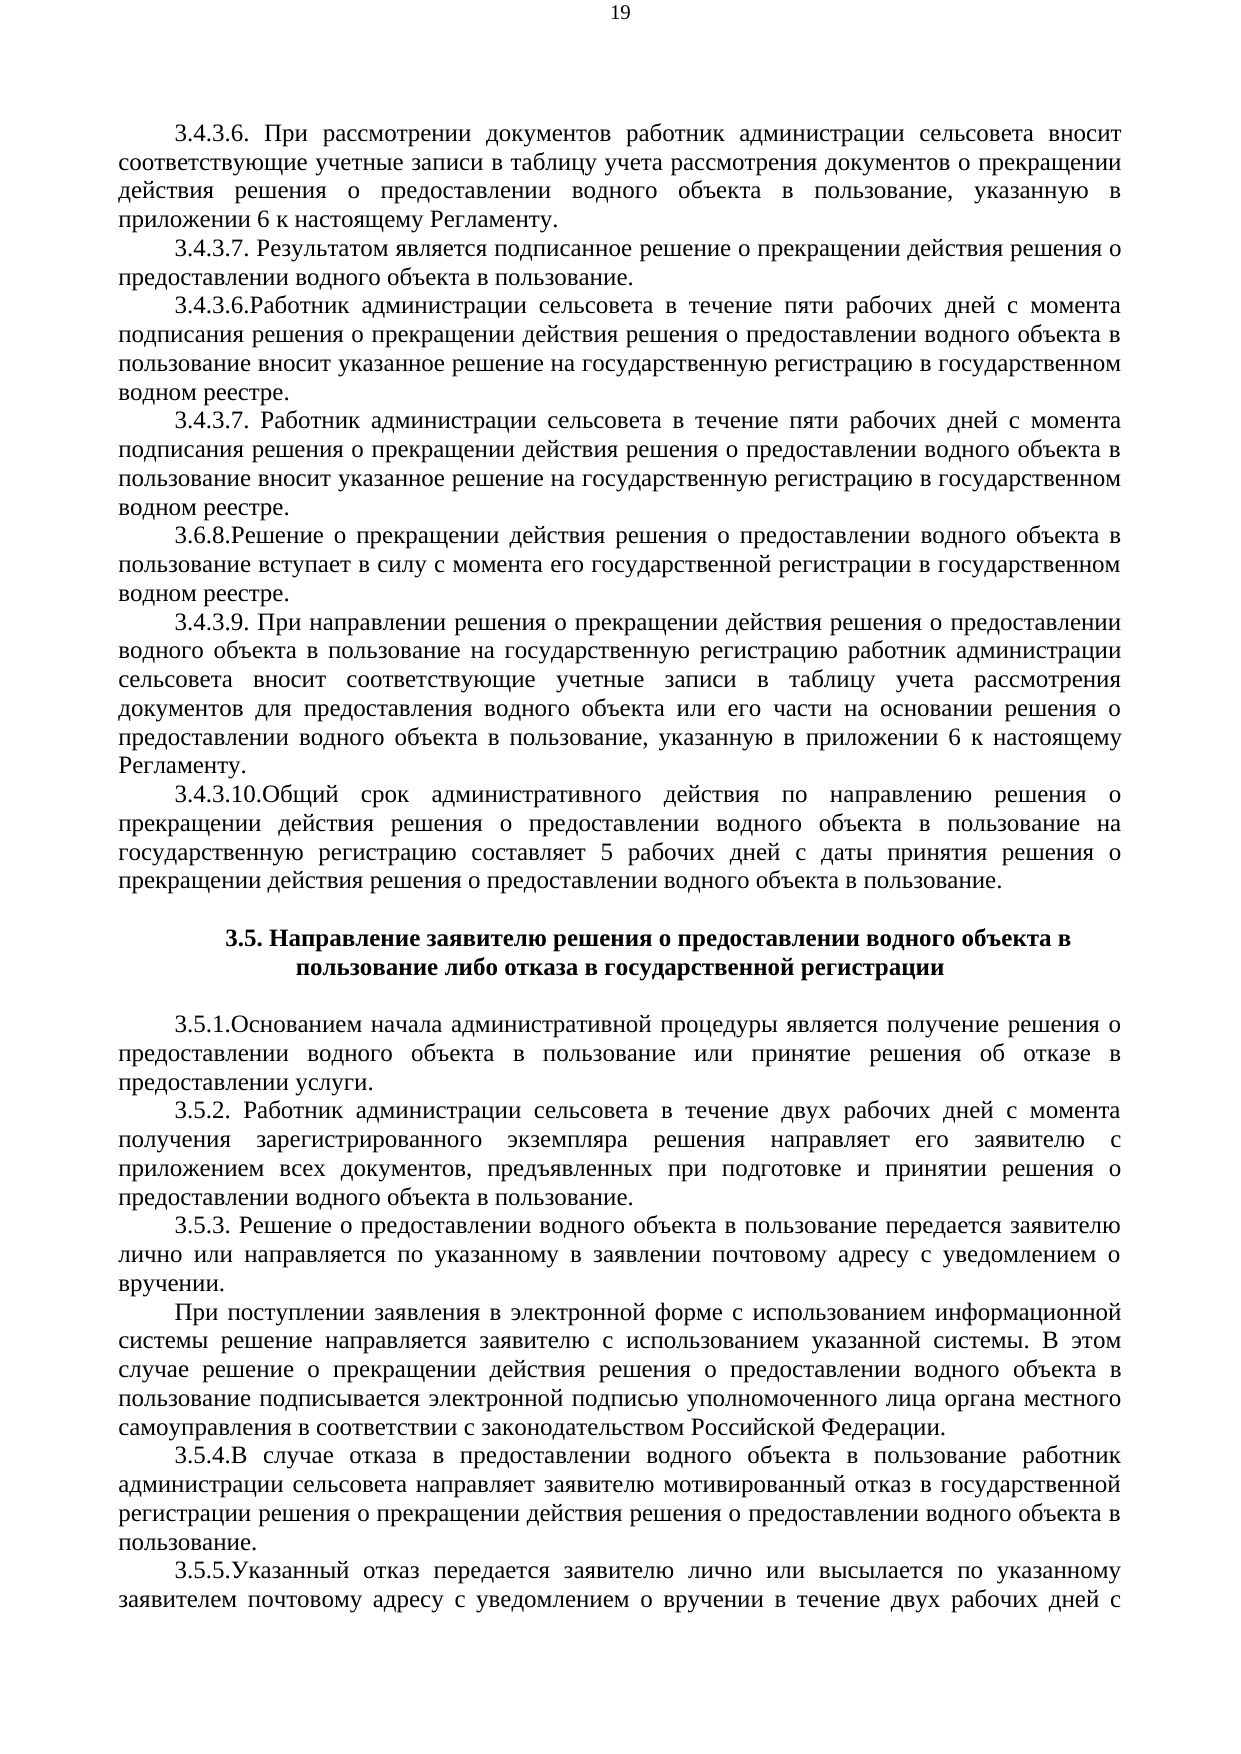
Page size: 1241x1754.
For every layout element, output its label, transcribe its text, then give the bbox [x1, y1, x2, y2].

text 3.4.3.10.Общий срок административного действия по направлению решения о прекращении действия решения о предоставлении водного объекта в пользование на государственную регистрацию составляет 5 рабочих дней с даты принятия решения о прекращении действия решения о предоставлении водного объекта в пользование. [118, 779, 1122, 894]
text При поступлении заявления в электронной форме с использованием информационной системы решение направляется заявителю с использованием указанной системы. В этом случае решение о прекращении действия решения о предоставлении водного объекта в пользование подписывается электронной подписью уполномоченного лица органа местного самоуправления в соответствии с законодательством Российской Федерации. [118, 1297, 1122, 1441]
text 3.5. Направление заявителю решения о предоставлении водного объекта в пользование либо отказа в государственной регистрации [118, 923, 1122, 981]
text 3.4.3.7. Работник администрации сельсовета в течение пяти рабочих дней с момента подписания решения о прекращении действия решения о предоставлении водного объекта в пользование вносит указанное решение на государственную регистрацию в государственном водном реестре. [118, 406, 1122, 521]
text 3.4.3.6. При рассмотрении документов работник администрации сельсовета вносит соответствующие учетные записи в таблицу учета рассмотрения документов о прекращении действия решения о предоставлении водного объекта в пользование, указанную в приложении 6 к настоящему Регламенту. [118, 118, 1122, 233]
text 3.5.1.Основанием начала административной процедуры является получение решения о предоставлении водного объекта в пользование или принятие решения об отказе в предоставлении услуги. [118, 1009, 1122, 1096]
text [118, 1556, 1122, 1613]
text 3.5.3. Решение о предоставлении водного объекта в пользование передается заявителю лично или направляется по указанному в заявлении почтовому адресу с уведомлением о вручении. [118, 1211, 1122, 1297]
text 3.4.3.9. При направлении решения о прекращении действия решения о предоставлении водного объекта в пользование на государственную регистрацию работник администрации сельсовета вносит соответствующие учетные записи в таблицу учета рассмотрения документов для предоставления водного объекта или его части на основании решения о предоставлении водного объекта в пользование, указанную в приложении 6 к настоящему Регламенту. [118, 607, 1122, 779]
text 3.5.2. Работник администрации сельсовета в течение двух рабочих дней с момента получения зарегистрированного экземпляра решения направляет его заявителю с приложением всех документов, предъявленных при подготовке и принятии решения о предоставлении водного объекта в пользование. [118, 1096, 1122, 1211]
text 3.6.8.Решение о прекращении действия решения о предоставлении водного объекта в пользование вступает в силу с момента его государственной регистрации в государственном водном реестре. [118, 521, 1122, 607]
text 3.4.3.6.Работник администрации сельсовета в течение пяти рабочих дней с момента подписания решения о прекращении действия решения о предоставлении водного объекта в пользование вносит указанное решение на государственную регистрацию в государственном водном реестре. [118, 291, 1122, 406]
text 3.5.4.В случае отказа в предоставлении водного объекта в пользование работник администрации сельсовета направляет заявителю мотивированный отказ в государственной регистрации решения о прекращении действия решения о предоставлении водного объекта в пользование. [118, 1441, 1122, 1556]
text 3.4.3.7. Результатом является подписанное решение о прекращении действия решения о предоставлении водного объекта в пользование. [118, 233, 1122, 291]
